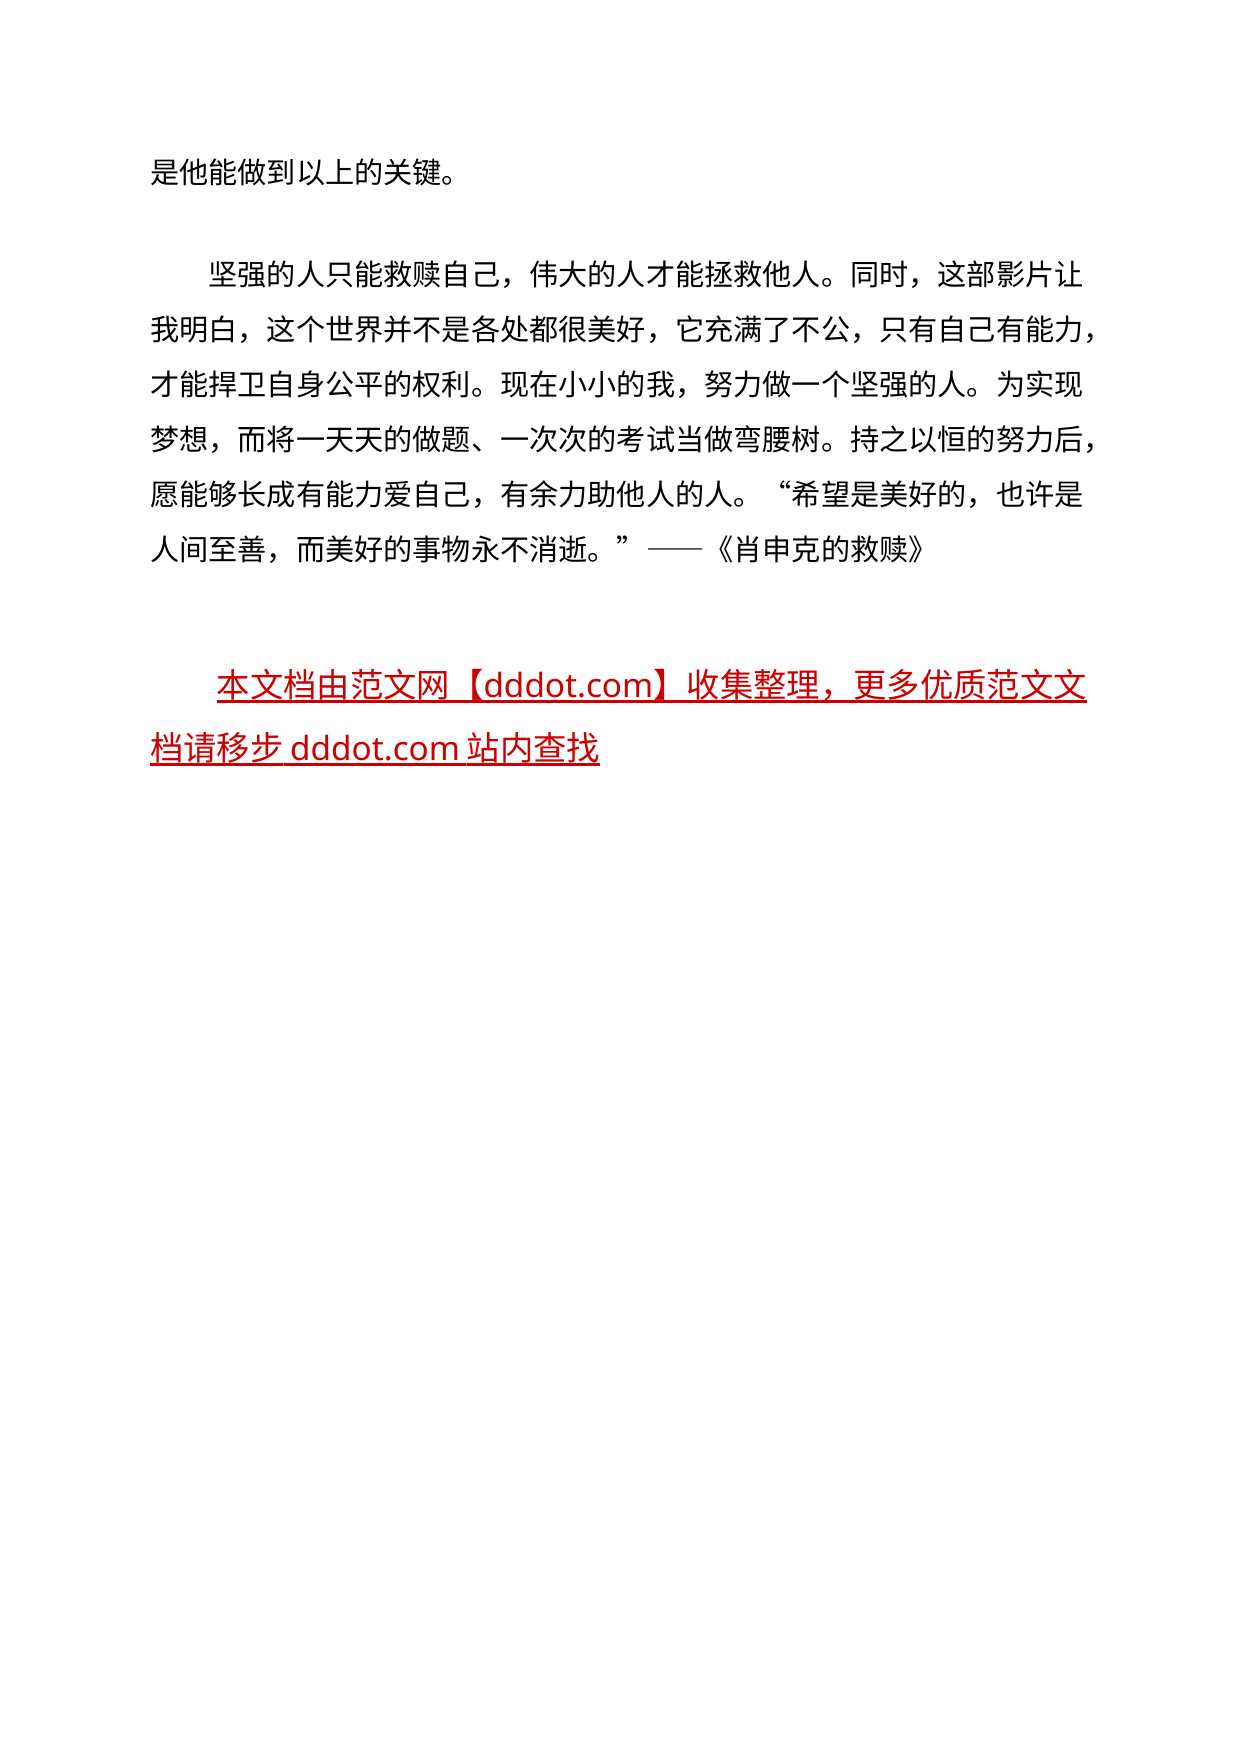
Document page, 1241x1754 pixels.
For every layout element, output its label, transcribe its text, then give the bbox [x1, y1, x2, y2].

text 坚强的人只能救赎自己，伟大的人才能拯救他人。同时，这部影片让我明白，这个世界并不是各处都很美好，它充满了不公，只有自己有能力，才能捍卫自身公平的权利。现在小小的我，努力做一个坚强的人。为实现梦想，而将一天天的做题、一次次的考试当做弯腰树。持之以恒的努力后，愿能够长成有能力爱自己，有余力助他人的人。“希望是美好的，也许是人间至善，而美好的事物永不消逝。”——《肖申克的救赎》 [150, 252, 1090, 568]
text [150, 150, 1090, 192]
text 本文档由范文网【dddot.com】收集整理，更多优质范文文档请移步dddot.com站内查找 [150, 659, 1090, 771]
